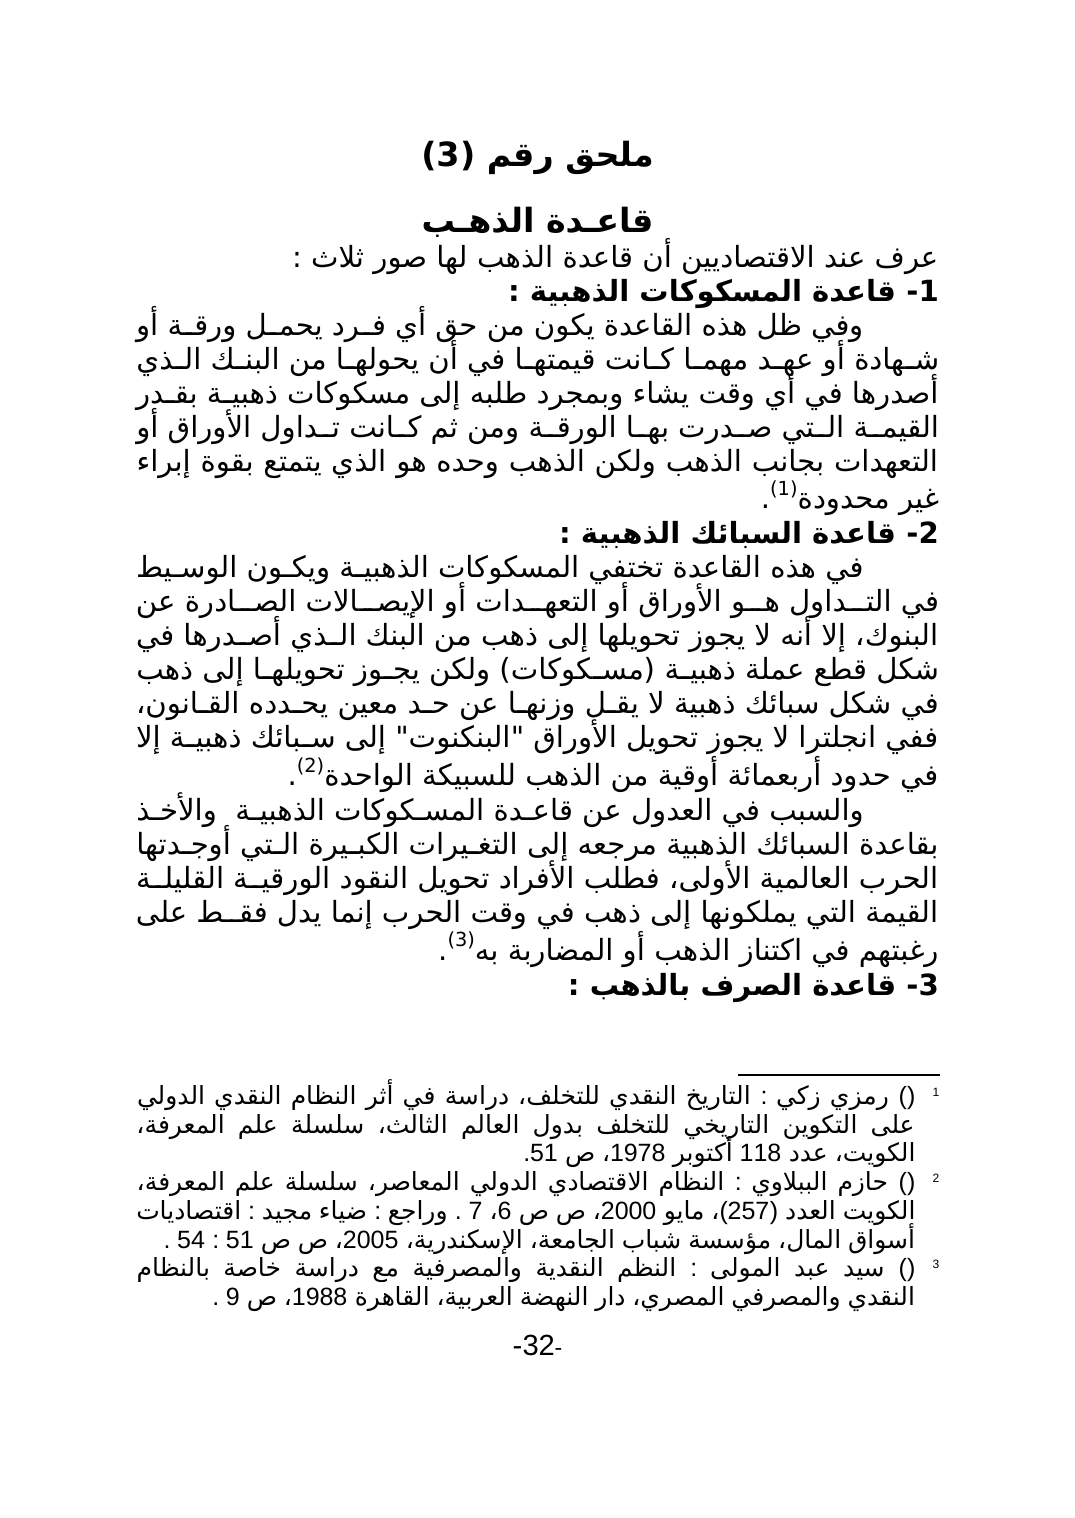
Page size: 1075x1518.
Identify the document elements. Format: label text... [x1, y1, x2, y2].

text قاعـدة الذهـب [136, 201, 939, 240]
text وفي ظل هذه القاعدة يكون من حق أي فرد يحمل ورقة أو شهادة أو عهد مهما كانت قيمتها في أن يحولها من البنك الذي أصدرها في أي وقت يشاء وبمجرد طلبه إلى مسكوكات ذهبية بقدر القيمة التي صدرت بها الورقة ومن ثم كانت تداول الأوراق أو التعهدات بجانب الذهب ولكن الذهب وحده هو الذي يتمتع بقوة إبراء غير محدودة(). [136, 308, 939, 517]
text في هذه القاعدة تختفي المسكوكات الذهبية ويكون الوسيط في التداول هو الأوراق أو التعهدات أو الإيصالات الصادرة عن البنوك، إلا أنه لا يجوز تحويلها إلى ذهب من البنك الذي أصدرها في شكل قطع عملة ذهبية (مسكوكات) ولكن يجوز تحويلها إلى ذهب في شكل سبائك ذهبية لا يقل وزنها عن حد معين يحدده القانون، ففي انجلترا لا يجوز تحويل الأوراق "البنكنوت" إلى سبائك ذهبية إلا في حدود أربعمائة أوقية من الذهب للسبيكة الواحدة(). [136, 551, 939, 793]
text 2- قاعدة السبائك الذهبية : [136, 517, 939, 551]
text 1- قاعدة المسكوكات الذهبية : [136, 274, 939, 308]
text 3- قاعدة الصرف بالذهب : [136, 968, 939, 1002]
text والسبب في العدول عن قاعدة المسكوكات الذهبية والأخذ بقاعدة السبائك الذهبية مرجعه إلى التغيرات الكبيرة التي أوجدتها الحرب العالمية الأولى، فطلب الأفراد تحويل النقود الورقية القليلة القيمة التي يملكونها إلى ذهب في وقت الحرب إنما يدل فقط على رغبتهم في اكتناز الذهب أو المضاربة به(). [136, 793, 939, 968]
text عرف عند الاقتصاديين أن قاعدة الذهب لها صور ثلاث : [136, 240, 939, 274]
text ملحق رقم (3) [136, 136, 939, 175]
